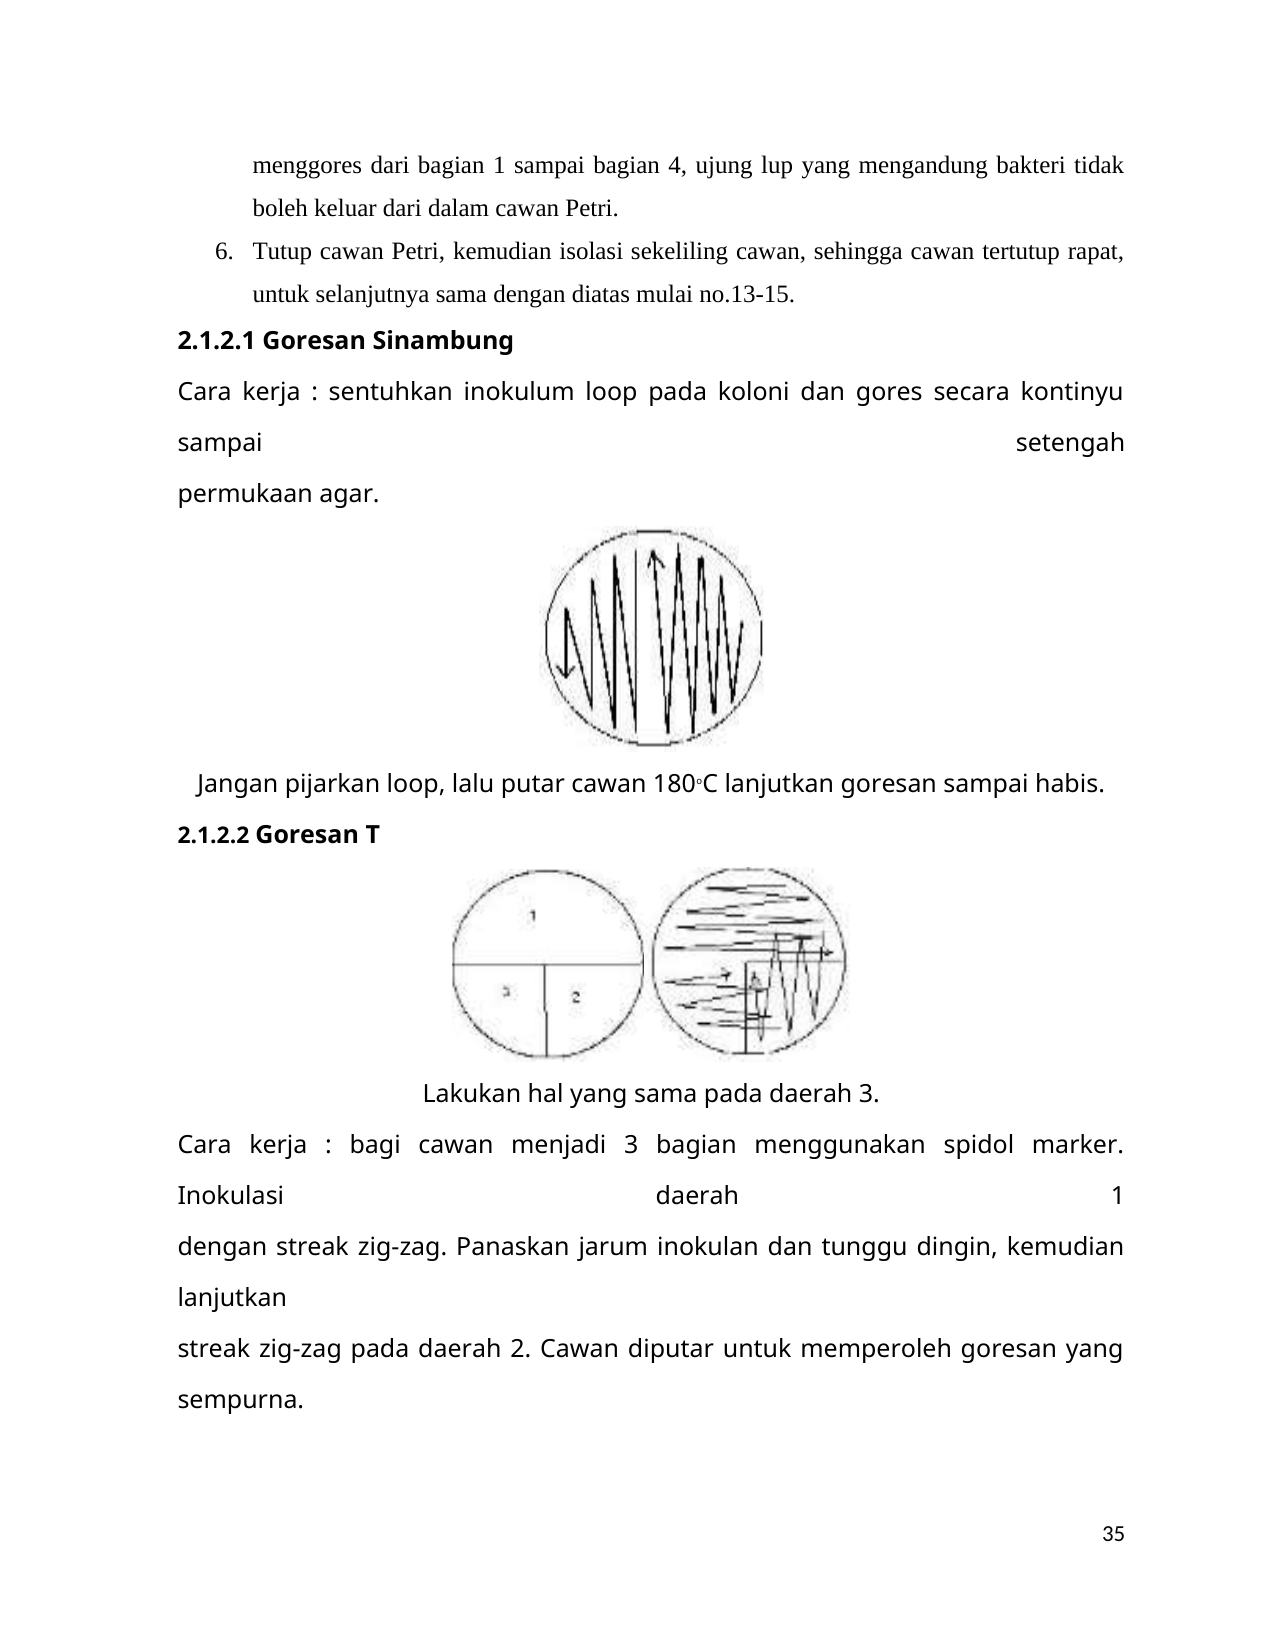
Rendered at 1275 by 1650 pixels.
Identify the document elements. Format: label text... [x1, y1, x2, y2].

list Cara kerja : bagi cawan menjadi 3 bagian menggunakan spidol marker. Inokulasi daerah 1 dengan streak zig-zag. Panaskan jarum inokulan dan tunggu dingin, kemudian lanjutkan streak zig-zag pada daerah 2. Cawan diputar untuk memperoleh goresan yang sempurna. [177, 1126, 1125, 1416]
list 2.1.2.2 Goresan T [177, 817, 1125, 851]
list Cara kerja : sentuhkan inokulum loop pada koloni dan gores secara kontinyu sampai setengah permukaan agar. [177, 373, 1125, 510]
list Jangan pijarkan loop, lalu putar cawan 180oC lanjutkan goresan sampai habis. [177, 766, 1125, 800]
list 2.1.2.1 Goresan Sinambung [177, 322, 1125, 357]
picture [451, 867, 851, 1062]
list Tutup cawan Petri, kemudian isolasi sekeliling cawan, sehingga cawan tertutup rapat, untuk selanjutnya sama dengan diatas mulai no.13-15. [215, 236, 1125, 308]
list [215, 150, 1125, 222]
list Lakukan hal yang sama pada daerah 3. [177, 1075, 1125, 1109]
picture [538, 526, 764, 752]
